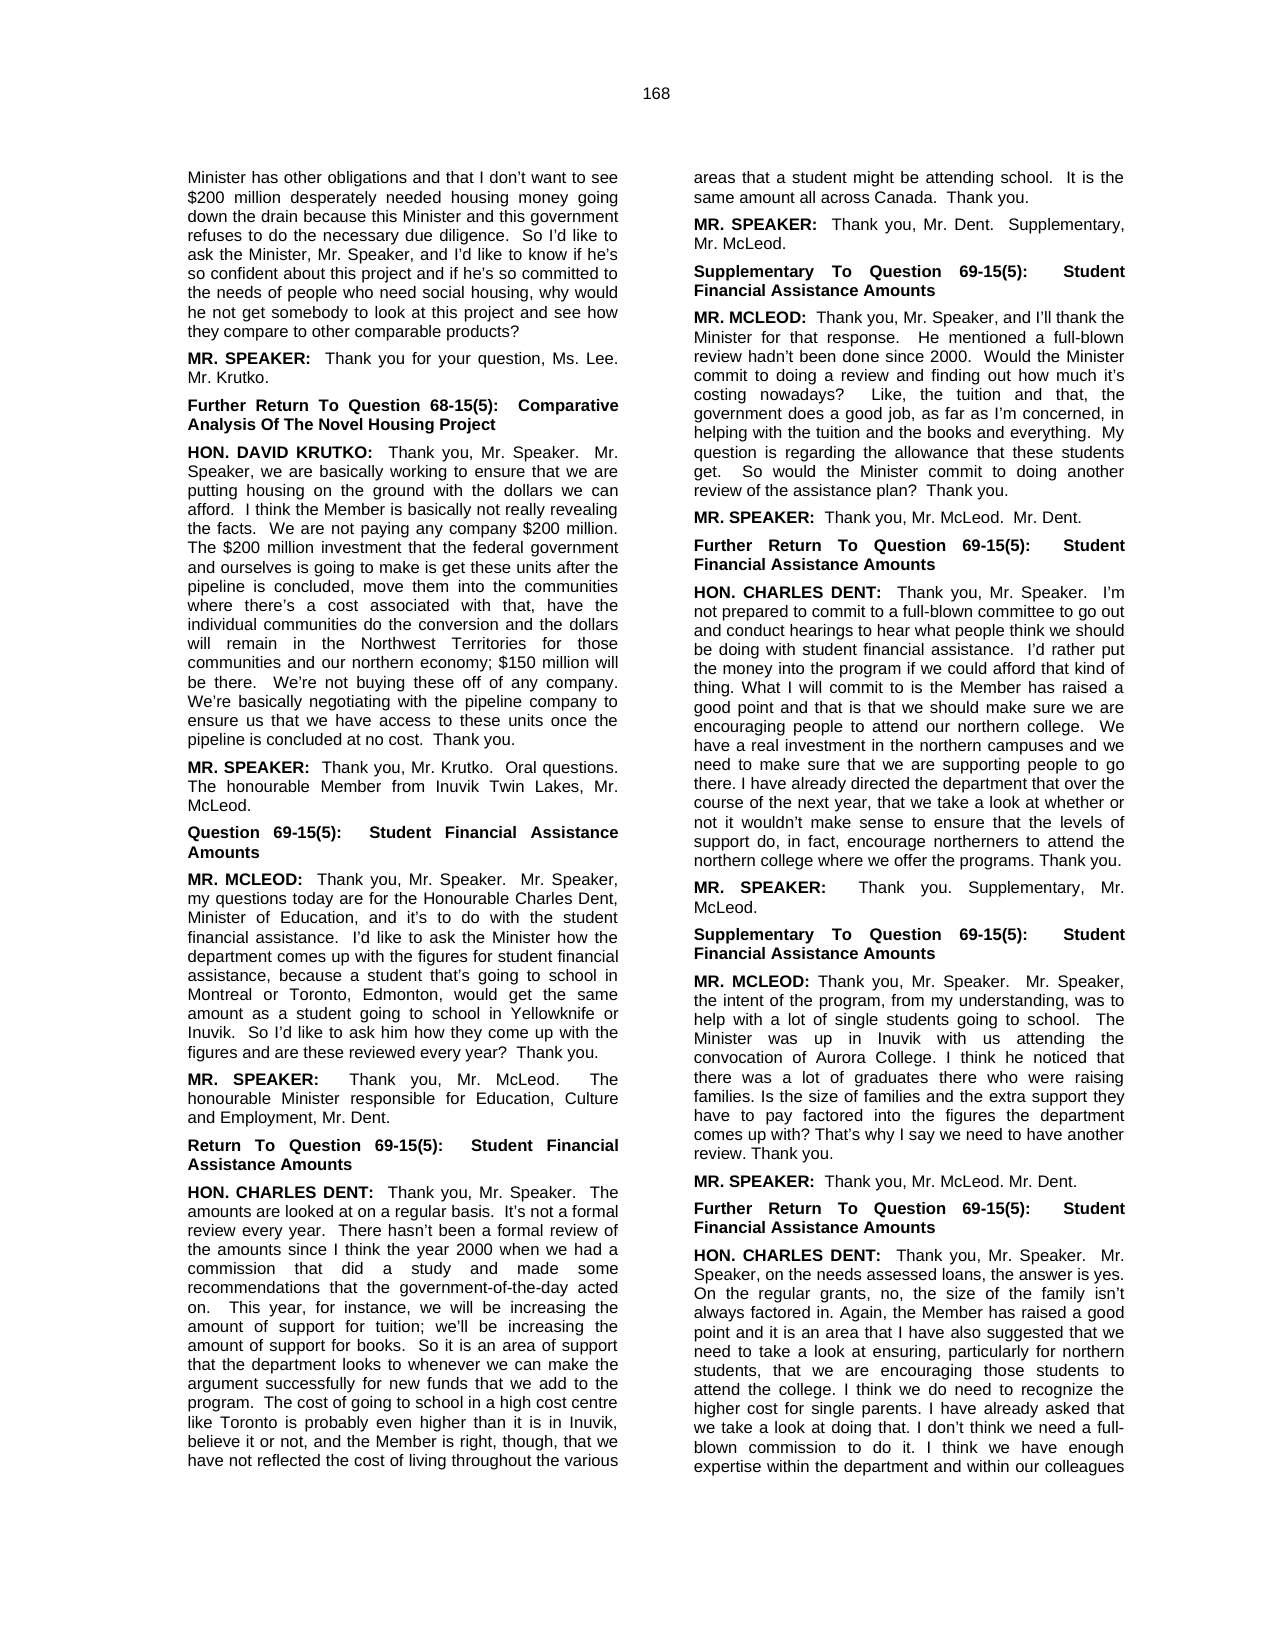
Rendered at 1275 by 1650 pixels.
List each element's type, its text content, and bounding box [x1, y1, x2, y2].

subtitle Return To Question 69-15(5): Student Financial Assistance Amounts [187, 1136, 619, 1174]
text HON. CHARLES DENT: Thank you, Mr. Speaker. I’m not prepared to commit to a full-blown committee to go out and conduct hearings to hear what people think we should be doing with student financial assistance. I’d rather put the money into the program if we could afford that kind of thing. What I will commit to is the Member has raised a good point and that is that we should make sure we are encouraging people to attend our northern college. We have a real investment in the northern campuses and we need to make sure that we are supporting people to go there. I have already directed the department that over the course of the next year, that we take a look at whether or not it wouldn’t make sense to ensure that the levels of support do, in fact, encourage northerners to attend the northern college where we offer the programs. Thank you. [694, 582, 1125, 870]
text MR. SPEAKER: Thank you, Mr. Krutko. Oral questions. The honourable Member from , Mr. McLeod. [187, 757, 619, 815]
subtitle Question 69-15(5): Student Financial Assistance Amounts [187, 823, 619, 862]
text MR. SPEAKER: Thank you, Mr. Dent. Supplementary, Mr. McLeod. [694, 215, 1125, 253]
text MR. SPEAKER: Thank you, Mr. McLeod. The honourable Minister responsible for Education, Culture and Employment, Mr. Dent. [187, 1070, 619, 1127]
text MR. MCLEOD: Thank you, Mr. Speaker, and I’ll thank the Minister for that response. He mentioned a full-blown review hadn’t been done since 2000. Would the Minister commit to doing a review and finding out how much it’s costing nowadays? Like, the tuition and that, the government does a good job, as far as I’m concerned, in helping with the tuition and the books and everything. My question is regarding the allowance that these students get. So would the Minister commit to doing another review of the assistance plan? Thank you. [694, 308, 1125, 500]
text MR. SPEAKER: Thank you, Mr. McLeod. Mr. Dent. [694, 1172, 1125, 1191]
subtitle Further Return To Question 68-15(5): Comparative Analysis Of The Novel Housing Project [187, 396, 619, 434]
text MR. SPEAKER: Thank you for your question, Ms. Lee. Mr. Krutko. [187, 349, 619, 387]
text MR. SPEAKER: Thank you. Supplementary, Mr. McLeod. [694, 878, 1125, 917]
text HON. CHARLES DENT: Thank you, Mr. Speaker. The amounts are looked at on a regular basis. It’s not a formal review every year. There hasn’t been a formal review of the amounts since I think the year 2000 when we had a commission that did a study and made some recommendations that the government-of-the-day acted on. This year, for instance, we will be increasing the amount of support for tuition; we’ll be increasing the amount of support for books. So it is an area of support that the department looks to whenever we can make the argument successfully for new funds that we add to the program. The cost of going to school in a high cost centre like is probably even higher than it is in , believe it or not, and the Member is right, though, that we have not reflected the cost of living throughout the various areas that a student might be attending school. It is the same amount all across . Thank you. [187, 1182, 619, 1470]
subtitle Supplementary To Question 69-15(5): Student Financial Assistance Amounts [694, 262, 1125, 300]
subtitle Further Return To Question 69-15(5): Student Financial Assistance Amounts [694, 536, 1125, 574]
subtitle Further Return To Question 69-15(5): Student Financial Assistance Amounts [694, 1199, 1125, 1237]
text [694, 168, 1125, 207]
text MR. MCLEOD: Thank you, Mr. Speaker. Mr. Speaker, my questions today are for the Honourable Charles Dent, Minister of Education, and it’s to do with the student financial assistance. I’d like to ask the Minister how the department comes up with the figures for student financial assistance, because a student that’s going to school in Montreal or Toronto, Edmonton, would get the same amount as a student going to school in Yellowknife or Inuvik. So I’d like to ask him how they come up with the figures and are these reviewed every year? Thank you. [187, 870, 619, 1062]
text MR. SPEAKER: Thank you, Mr. McLeod. Mr. Dent. [694, 508, 1125, 527]
subtitle Supplementary To Question 69-15(5): Student Financial Assistance Amounts [694, 925, 1125, 963]
text HON. DAVID KRUTKO: Thank you, Mr. Speaker. Mr. Speaker, we are basically working to ensure that we are putting housing on the ground with the dollars we can afford. I think the Member is basically not really revealing the facts. We are not paying any company $200 million. The $200 million investment that the federal government and ourselves is going to make is get these units after the pipeline is concluded, move them into the communities where there’s a cost associated with that, have the individual communities do the conversion and the dollars will remain in the Northwest Territories for those communities and our northern economy; $150 million will be there. We’re not buying these off of any company. We’re basically negotiating with the pipeline company to ensure us that we have access to these units once the pipeline is concluded at no cost. Thank you. [187, 442, 619, 749]
text MR. MCLEOD: Thank you, Mr. Speaker. Mr. Speaker, the intent of the program, from my understanding, was to help with a lot of single students going to school. The Minister was up in Inuvik with us attending the convocation of . I think he noticed that there was a lot of graduates there who were raising families. Is the size of families and the extra support they have to pay factored into the figures the department comes up with? That’s why I say we need to have another review. Thank you. [694, 972, 1125, 1163]
